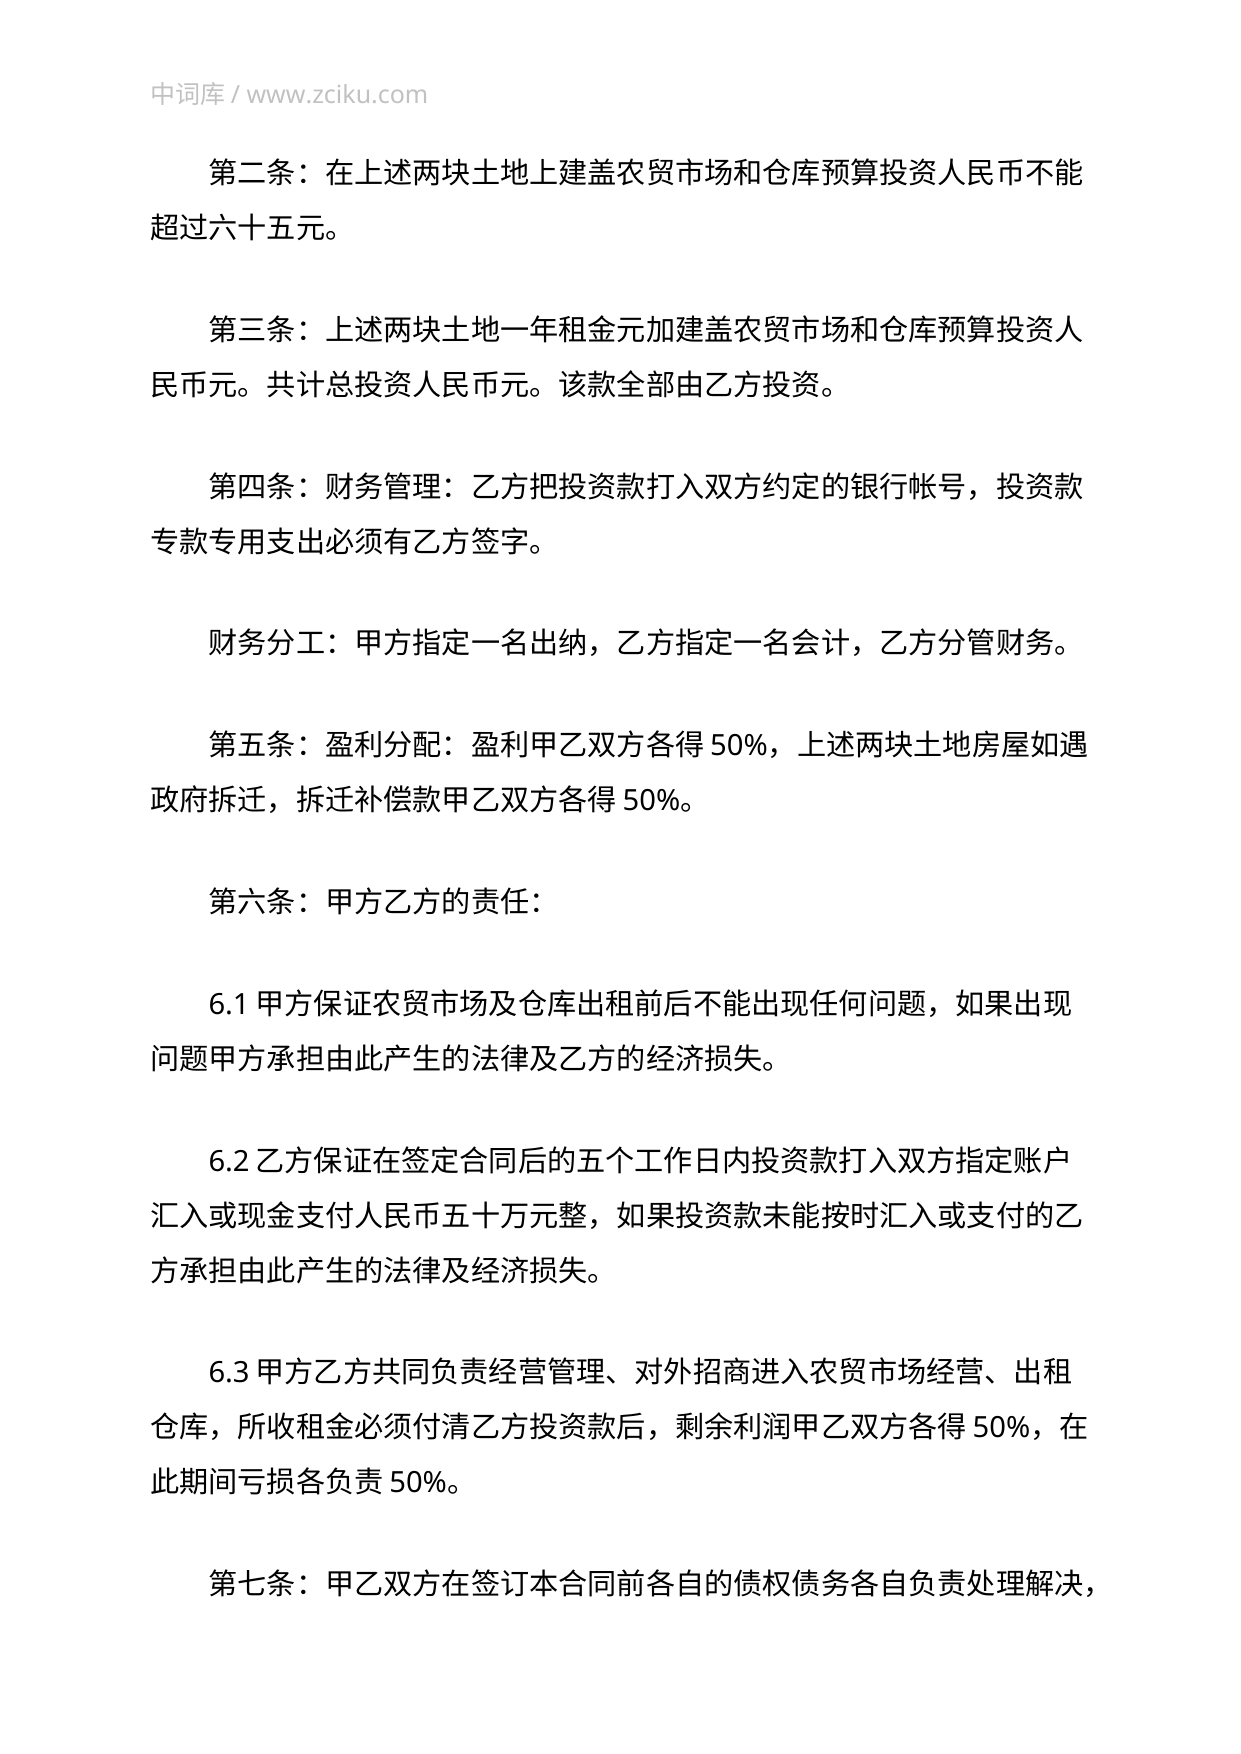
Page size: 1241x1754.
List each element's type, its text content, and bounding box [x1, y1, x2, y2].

text 第五条：盈利分配：盈利甲乙双方各得50%，上述两块土地房屋如遇政府拆迁，拆迁补偿款甲乙双方各得50%。 [150, 722, 1090, 819]
text 第二条：在上述两块土地上建盖农贸市场和仓库预算投资人民币不能超过六十五元。 [150, 150, 1090, 247]
text 6.1甲方保证农贸市场及仓库出租前后不能出现任何问题，如果出现问题甲方承担由此产生的法律及乙方的经济损失。 [150, 981, 1090, 1078]
text 第六条：甲方乙方的责任： [150, 879, 1090, 921]
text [150, 1561, 1090, 1603]
text 6.3甲方乙方共同负责经营管理、对外招商进入农贸市场经营、出租仓库，所收租金必须付清乙方投资款后，剩余利润甲乙双方各得50%，在此期间亏损各负责50%。 [150, 1349, 1090, 1501]
text 第三条：上述两块土地一年租金元加建盖农贸市场和仓库预算投资人民币元。共计总投资人民币元。该款全部由乙方投资。 [150, 307, 1090, 404]
text 6.2乙方保证在签定合同后的五个工作日内投资款打入双方指定账户汇入或现金支付人民币五十万元整，如果投资款未能按时汇入或支付的乙方承担由此产生的法律及经济损失。 [150, 1137, 1090, 1289]
text 财务分工：甲方指定一名出纳，乙方指定一名会计，乙方分管财务。 [150, 620, 1090, 662]
text 第四条：财务管理：乙方把投资款打入双方约定的银行帐号，投资款专款专用支出必须有乙方签字。 [150, 463, 1090, 561]
